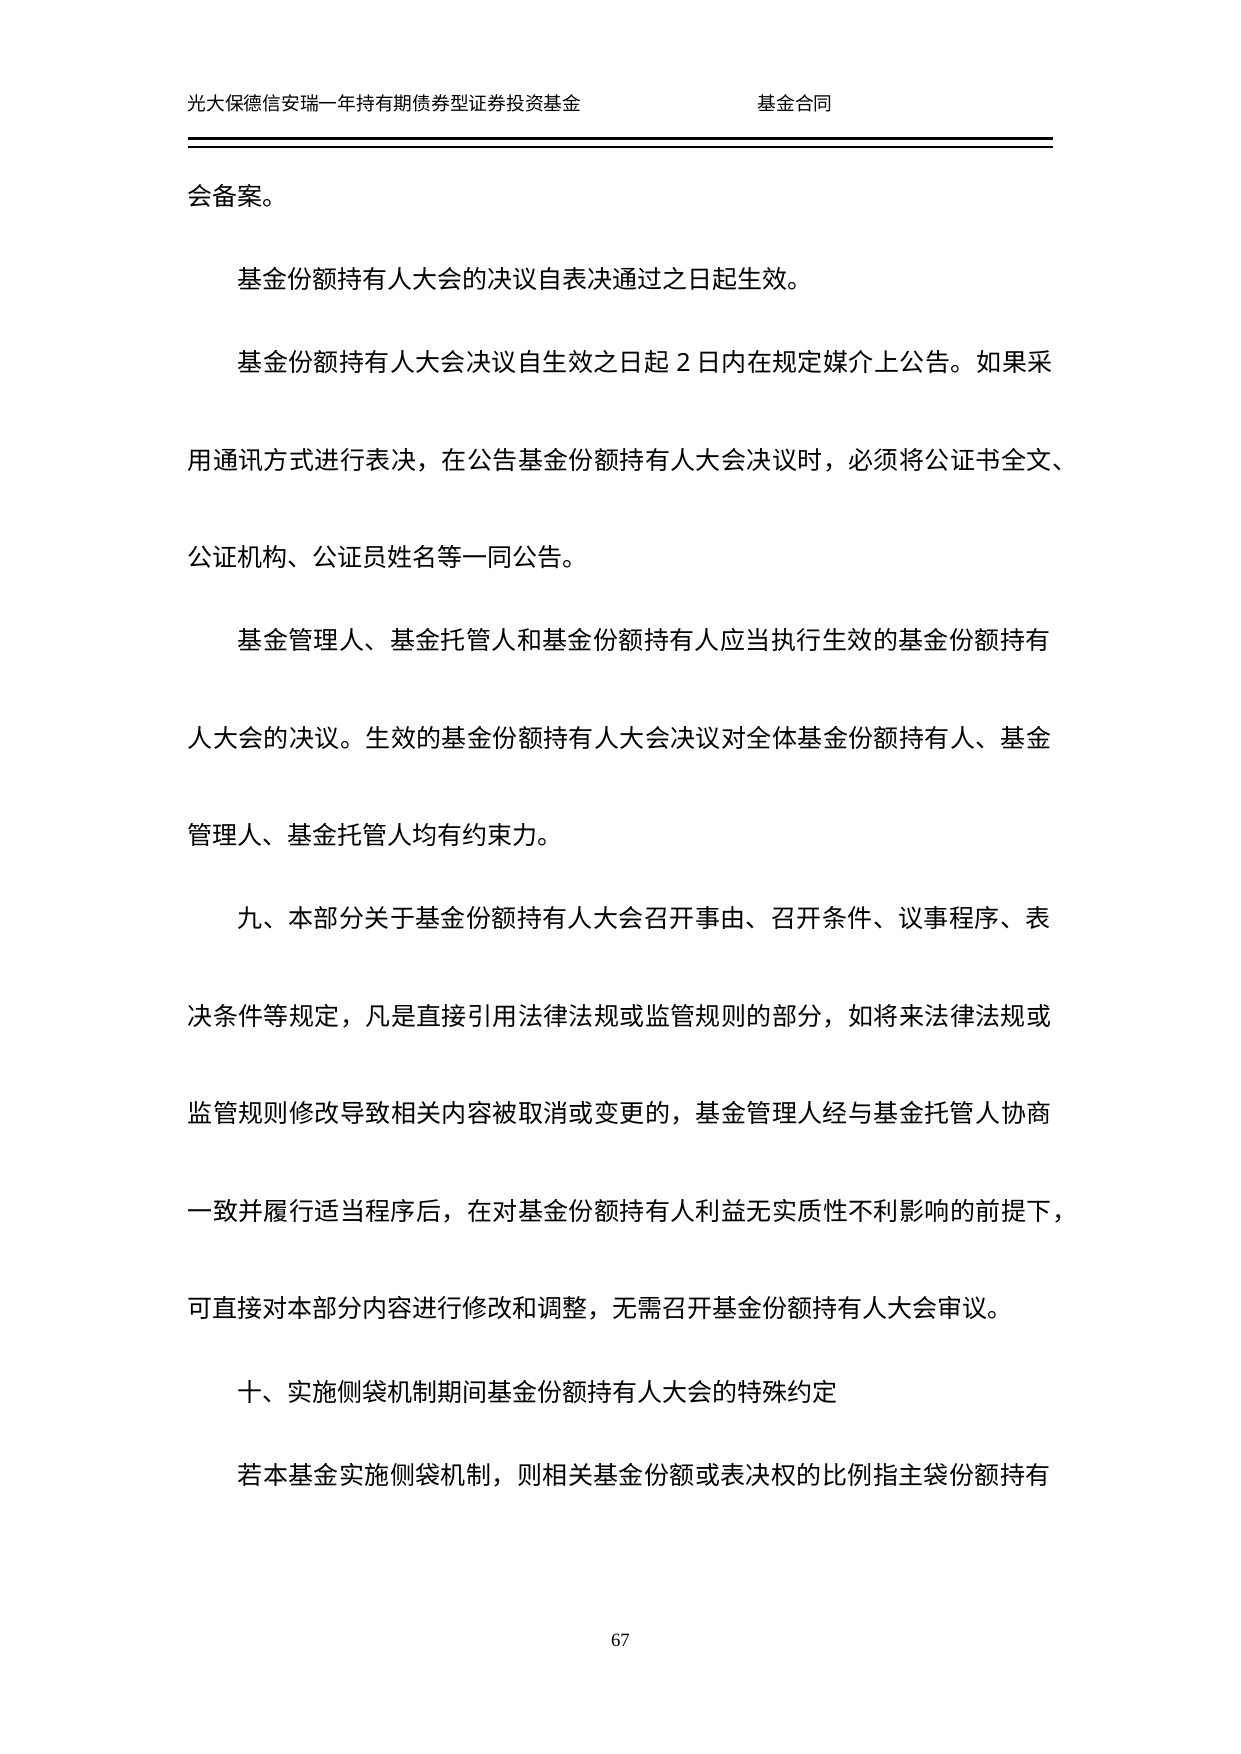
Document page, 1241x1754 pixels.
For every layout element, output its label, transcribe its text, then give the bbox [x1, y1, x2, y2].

text 基金份额持有人大会决议自生效之日起2日内在规定媒介上公告。如果采用通讯方式进行表决，在公告基金份额持有人大会决议时，必须将公证书全文、公证机构、公证员姓名等一同公告。 [187, 328, 1053, 588]
text 十、实施侧袋机制期间基金份额持有人大会的特殊约定 [187, 1358, 1053, 1423]
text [187, 162, 1053, 227]
text 基金份额持有人大会的决议自表决通过之日起生效。 [187, 245, 1053, 310]
text 九、本部分关于基金份额持有人大会召开事由、召开条件、议事程序、表决条件等规定，凡是直接引用法律法规或监管规则的部分，如将来法律法规或监管规则修改导致相关内容被取消或变更的，基金管理人经与基金托管人协商一致并履行适当程序后，在对基金份额持有人利益无实质性不利影响的前提下，可直接对本部分内容进行修改和调整，无需召开基金份额持有人大会审议。 [187, 884, 1053, 1339]
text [187, 1441, 1053, 1506]
text 基金管理人、基金托管人和基金份额持有人应当执行生效的基金份额持有人大会的决议。生效的基金份额持有人大会决议对全体基金份额持有人、基金管理人、基金托管人均有约束力。 [187, 606, 1053, 866]
